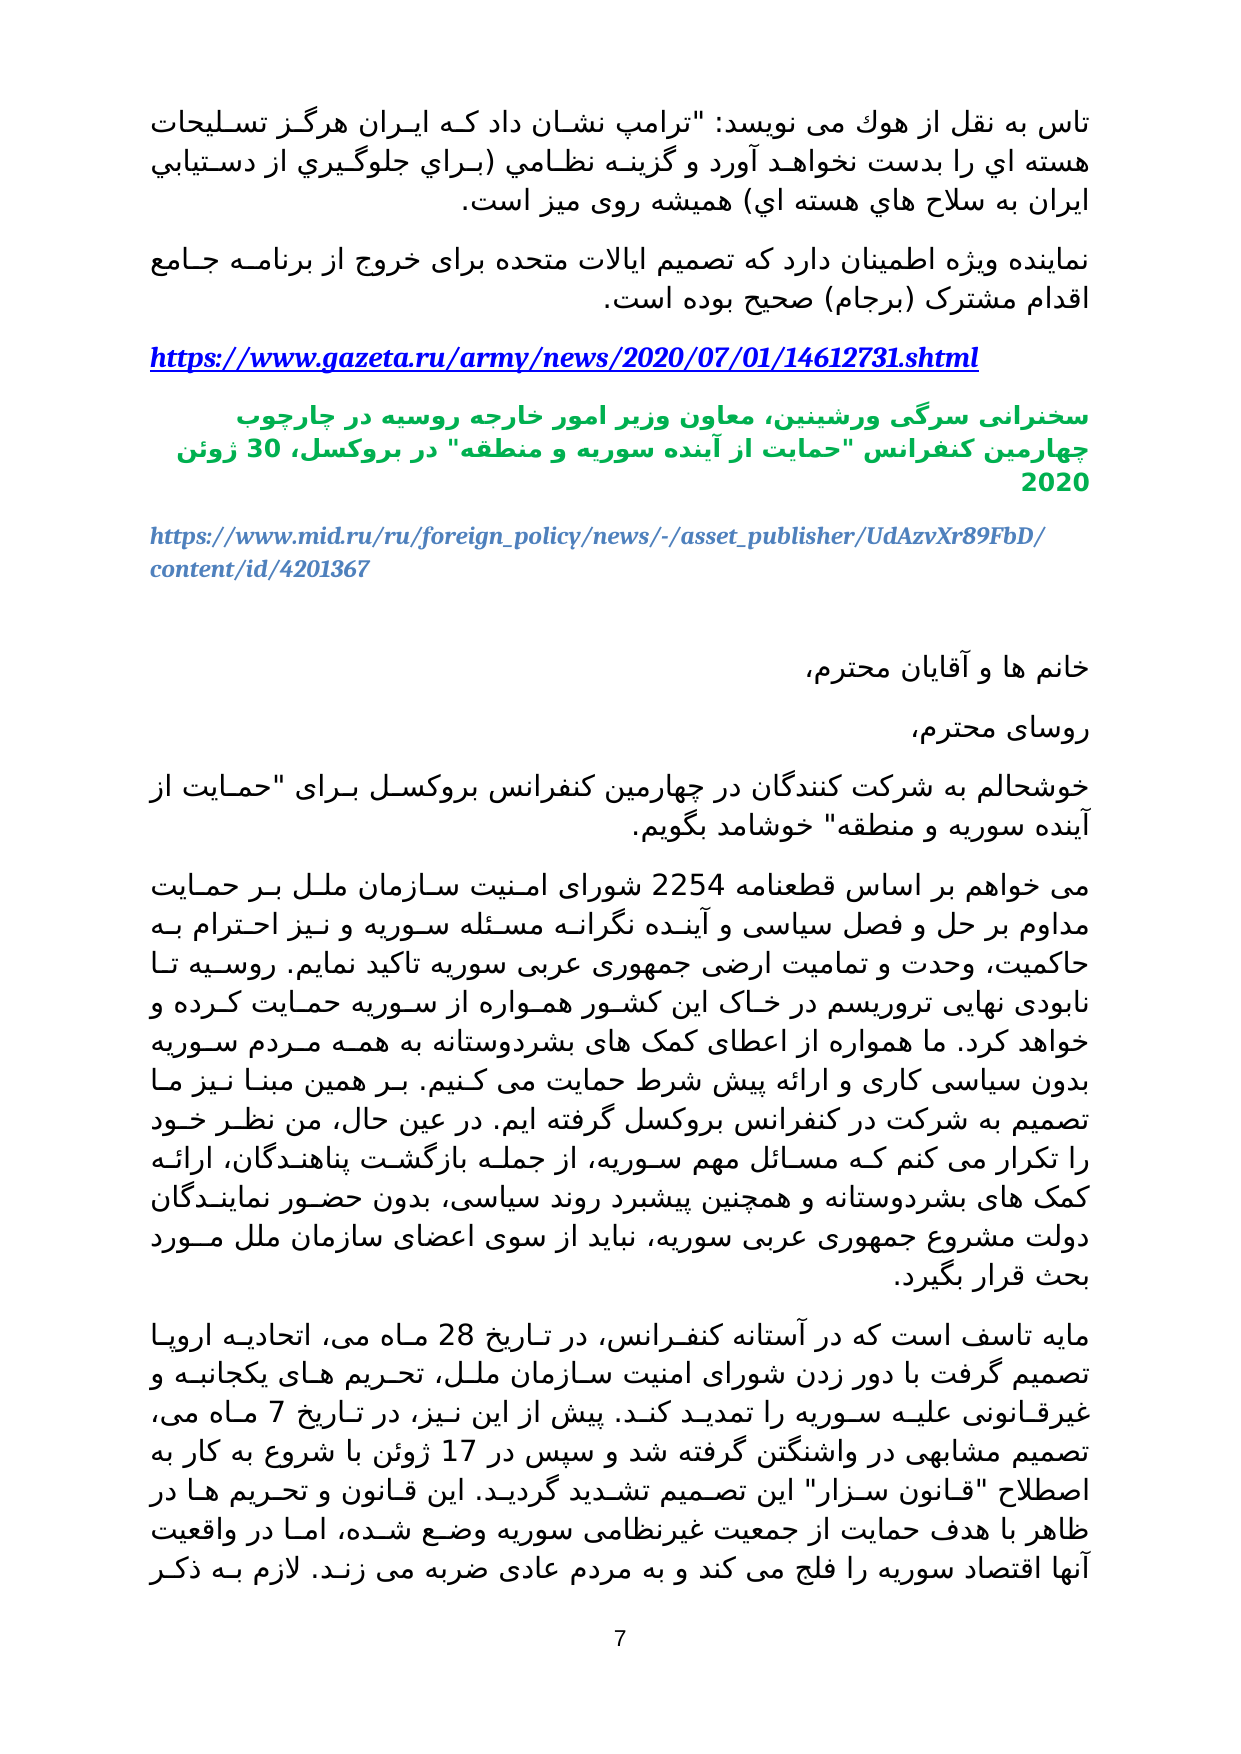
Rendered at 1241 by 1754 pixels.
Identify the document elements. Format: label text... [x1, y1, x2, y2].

text روسای محترم، [150, 710, 1090, 744]
subtitle https://www.mid.ru/ru/foreign_policy/news/-/asset_publisher/UdAzvXr89FbD/content/id/4201367 [150, 522, 1090, 584]
text خانم ها و آقایان محترم، [150, 650, 1090, 684]
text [150, 1318, 1090, 1586]
text نماینده ویژه اطمینان دارد كه تصمیم ایالات متحده برای خروج از برنامه جامع اقدام مشترک (برجام) صحیح بوده است. [150, 243, 1090, 316]
text می خواهم بر اساس قطعنامه 2254 شورای امنیت سازمان ملل بر حمایت مداوم بر حل و فصل سیاسی و آینده نگرانه مسئله سوریه و نیز احترام به حاکمیت، وحدت و تمامیت ارضی جمهوری عربی سوریه تاکید نمایم. روسیه تا نابودی نهایی تروریسم در خاک این کشور همواره از سوریه حمایت کرده و خواهد کرد. ما همواره از اعطای کمک های بشردوستانه به همه مردم سوریه بدون سیاسی کاری و ارائه پیش شرط حمایت می کنیم. بر همین مبنا نیز ما تصمیم به شرکت در کنفرانس بروکسل گرفته ایم. در عین حال، من نظر خود را تکرار می کنم که مسائل مهم سوریه، از جمله بازگشت پناهندگان، ارائه کمک های بشردوستانه و همچنین پیشبرد روند سیاسی، بدون حضور نمایندگان دولت مشروع جمهوری عربی سوریه، نباید از سوی اعضای سازمان ملل مورد بحث قرار بگیرد. [150, 868, 1090, 1292]
subtitle سخنرانی سرگی ورشینین، معاون وزیر امور خارجه روسیه در چارچوب چهارمین کنفرانس "حمایت از آینده سوریه و منطقه" در بروکسل، 30 ژوئن 2020 [150, 401, 1090, 497]
subtitle https://www.gazeta.ru/army/news/2020/07/01/14612731.shtml [150, 341, 1090, 375]
text خوشحالم به شرکت کنندگان در چهارمین کنفرانس بروکسل برای "حمایت از آینده سوریه و منطقه" خوشامد بگویم. [150, 770, 1090, 843]
text تاس به نقل از هوك می نویسد: "ترامپ نشان داد كه ايران هرگز تسليحات هسته اي را بدست نخواهد آورد و گزينه نظامي (براي جلوگيري از دستيابي ايران به سلاح هاي هسته اي) همیشه روی میز است. [150, 105, 1090, 217]
